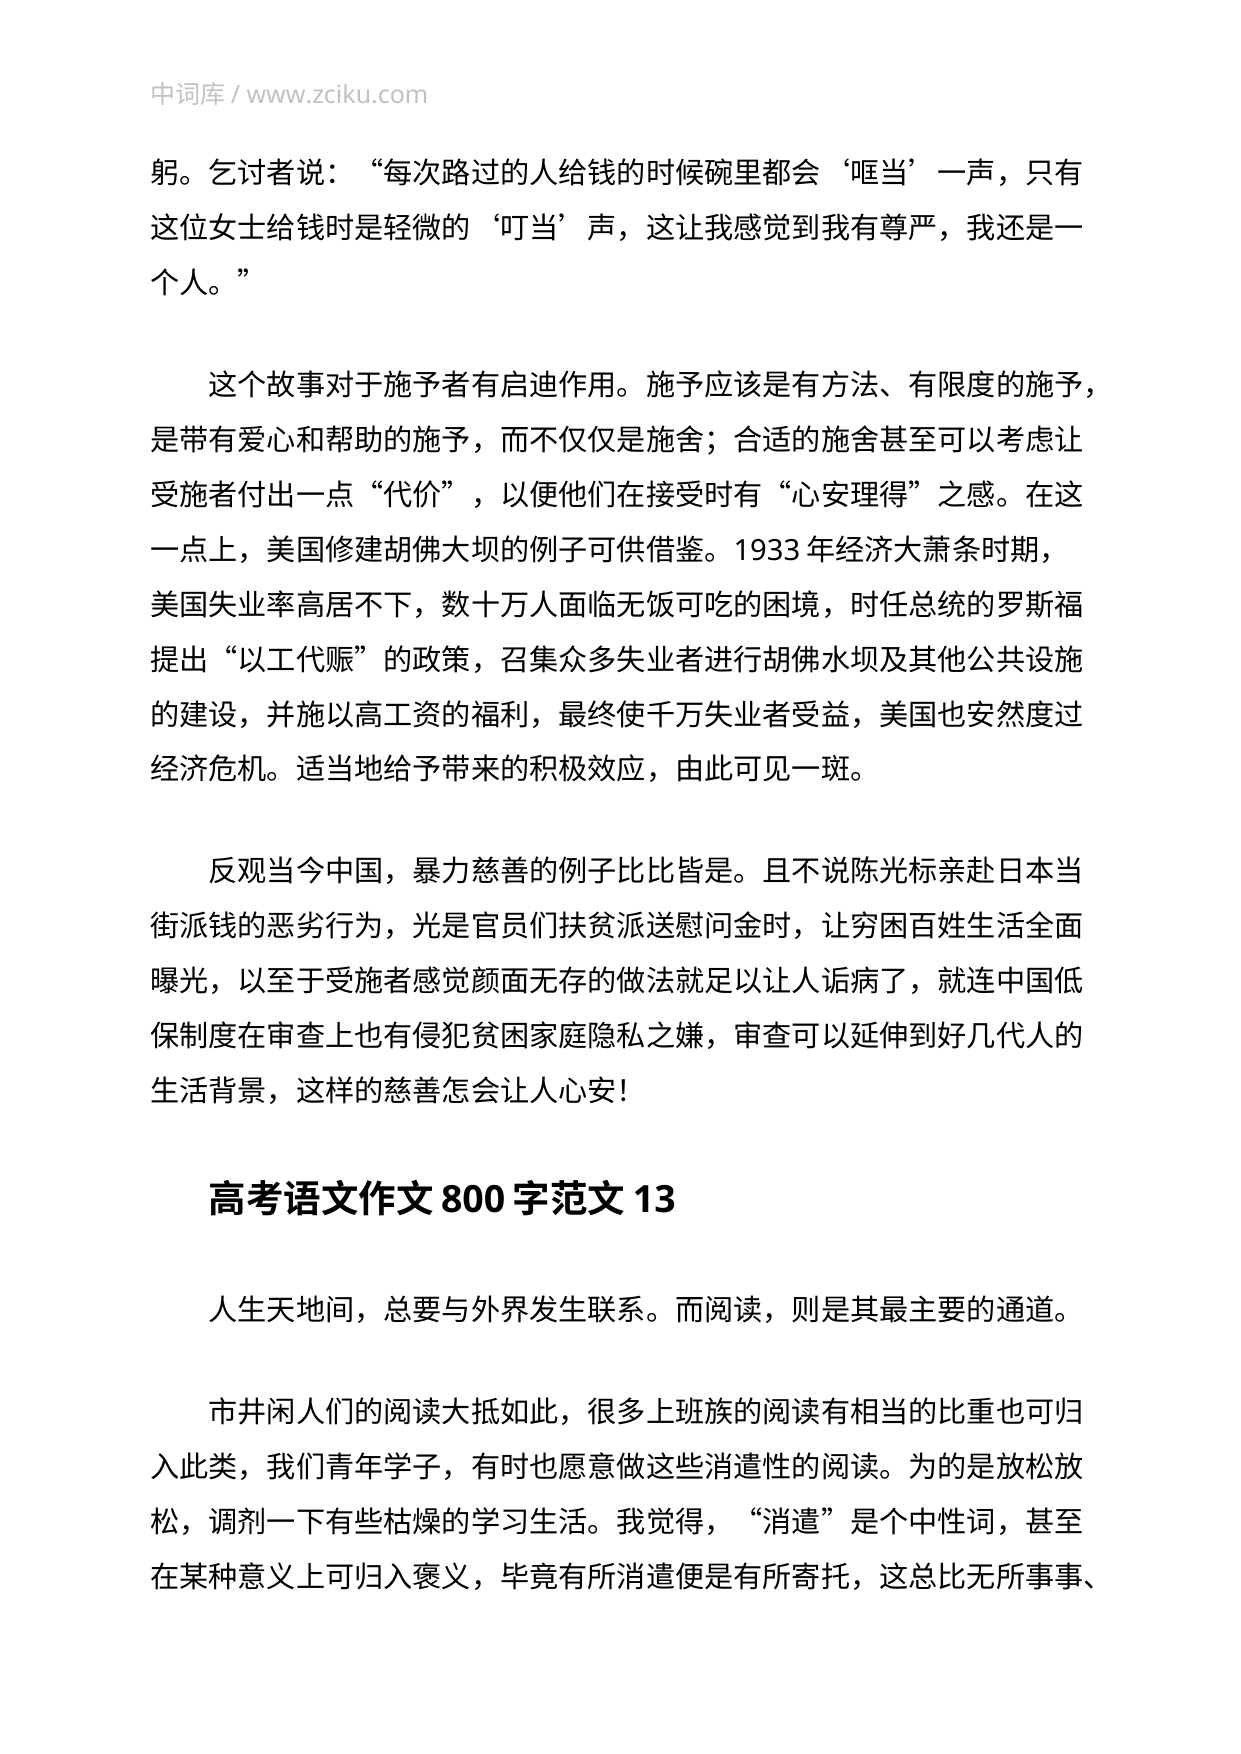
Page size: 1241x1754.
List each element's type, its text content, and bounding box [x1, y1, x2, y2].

text 这个故事对于施予者有启迪作用。施予应该是有方法、有限度的施予，是带有爱心和帮助的施予，而不仅仅是施舍；合适的施舍甚至可以考虑让受施者付出一点“代价”，以便他们在接受时有“心安理得”之感。在这一点上，美国修建胡佛大坝的例子可供借鉴。1933年经济大萧条时期，美国失业率高居不下，数十万人面临无饭可吃的困境，时任总统的罗斯福提出“以工代赈”的政策，召集众多失业者进行胡佛水坝及其他公共设施的建设，并施以高工资的福利，最终使千万失业者受益，美国也安然度过经济危机。适当地给予带来的积极效应，由此可见一斑。 [150, 362, 1090, 788]
text 高考语文作文800字范文13 [150, 1169, 1090, 1223]
text 人生天地间，总要与外界发生联系。而阅读，则是其最主要的通道。 [150, 1287, 1090, 1329]
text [150, 1388, 1090, 1595]
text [150, 150, 1090, 302]
text 反观当今中国，暴力慈善的例子比比皆是。且不说陈光标亲赴日本当街派钱的恶劣行为，光是官员们扶贫派送慰问金时，让穷困百姓生活全面曝光，以至于受施者感觉颜面无存的做法就足以让人诟病了，就连中国低保制度在审查上也有侵犯贫困家庭隐私之嫌，审查可以延伸到好几代人的生活背景，这样的慈善怎会让人心安！ [150, 848, 1090, 1109]
